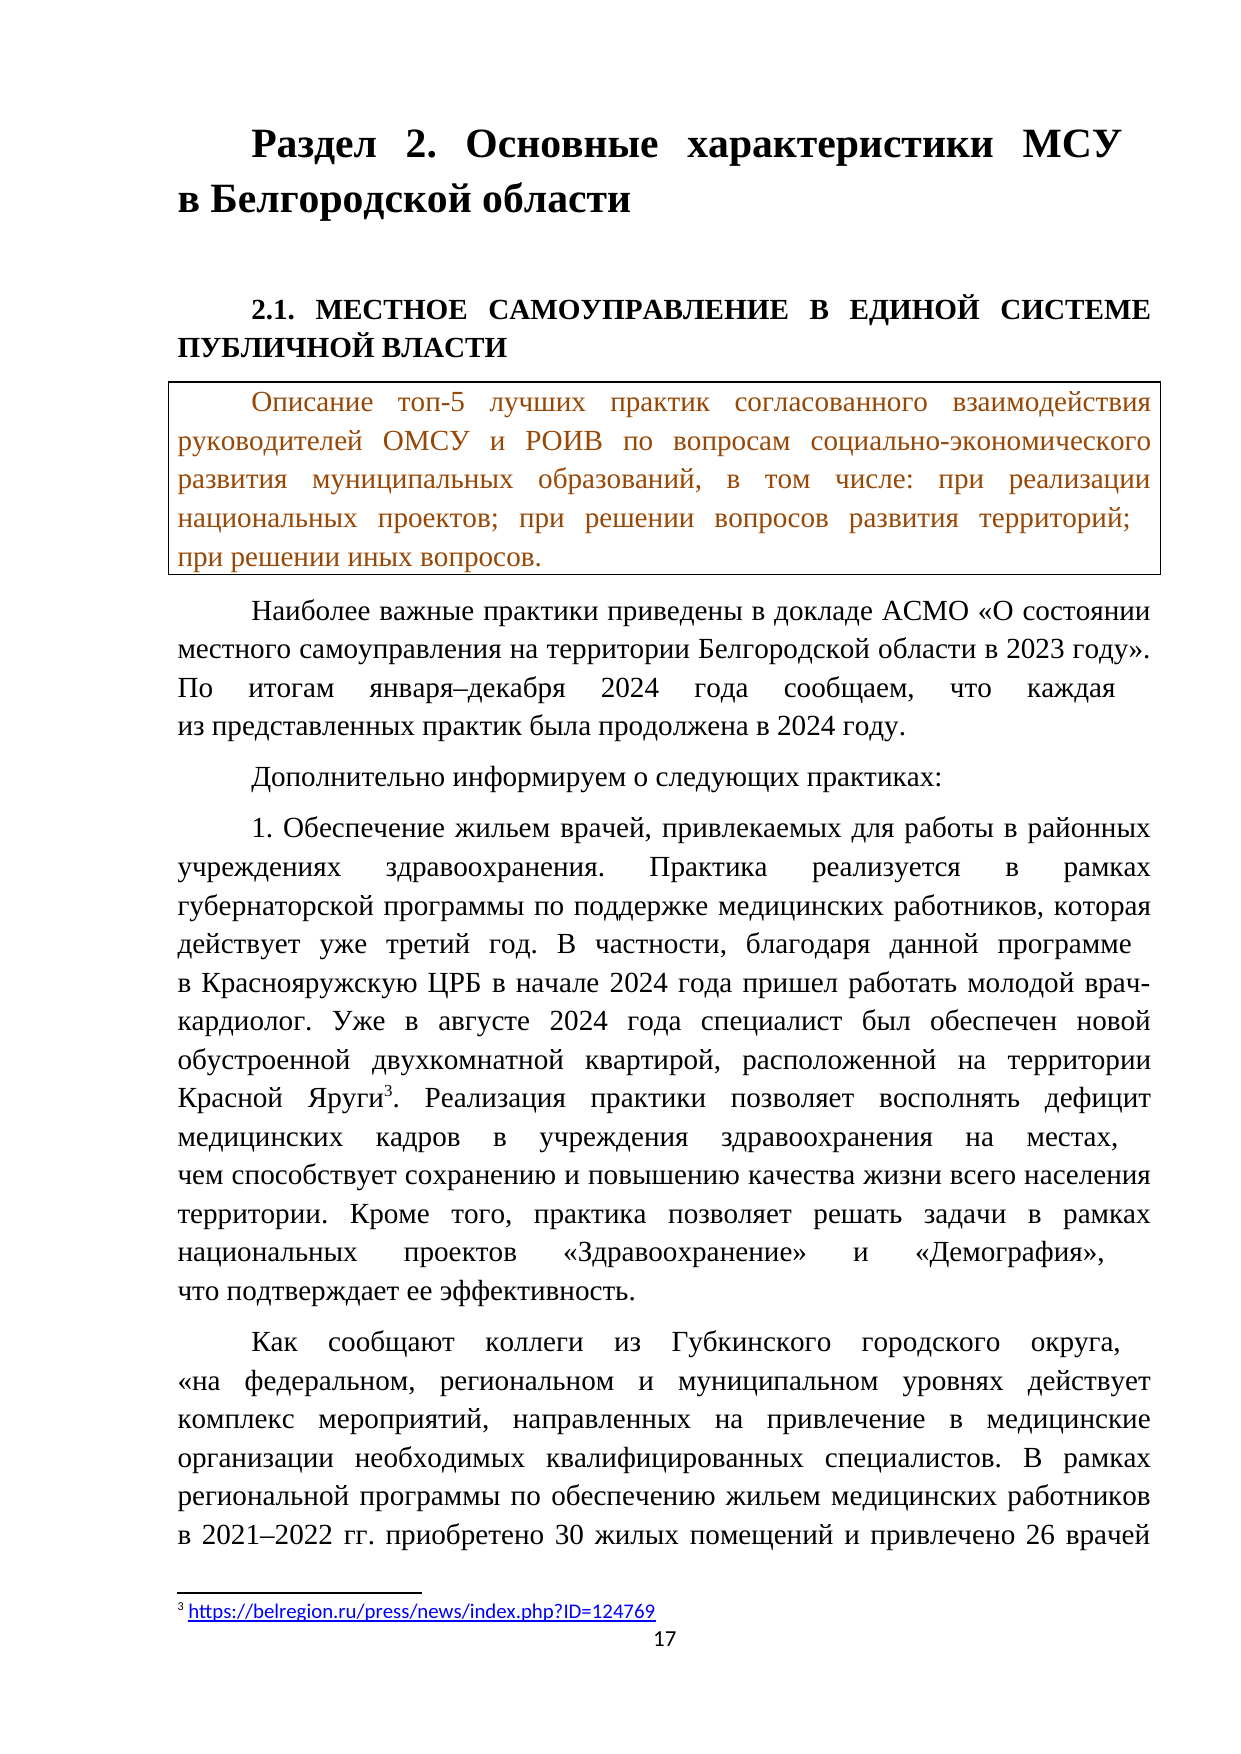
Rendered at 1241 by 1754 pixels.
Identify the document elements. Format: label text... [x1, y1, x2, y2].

list Наиболее важные практики приведены в докладе АСМО «О состоянии местного самоуправления на территории Белгородской области в 2023 году». По итогам января–декабря 2024 года сообщаем, что каждая из представленных практик была продолжена в 2024 году. [177, 593, 1152, 742]
text Описание топ-5 лучших практик согласованного взаимодействия руководителей ОМСУ и РОИВ по вопросам социально-экономического развития муниципальных образований, в том числе: при реализации национальных проектов; при решении вопросов развития территорий; при решении иных вопросов. [169, 383, 1160, 574]
list 2.1. МЕСТНОЕ САМОУПРАВЛЕНИЕ В ЕДИНОЙ СИСТЕМЕ ПУБЛИЧНОЙ ВЛАСТИ [177, 292, 1152, 364]
list 1. Обеспечение жильем врачей, привлекаемых для работы в районных учреждениях здравоохранения. Практика реализуется в рамках губернаторской программы по поддержке медицинских работников, которая действует уже третий год. В частности, благодаря данной программе в Краснояружскую ЦРБ в начале 2024 года пришел работать молодой врач-кардиолог. Уже в августе 2024 года специалист был обеспечен новой обустроенной двухкомнатной квартирой, расположенной на территории Красной Яруги. Реализация практики позволяет восполнять дефицит медицинских кадров в учреждения здравоохранения на местах, чем способствует сохранению и повышению качества жизни всего населения территории. Кроме того, практика позволяет решать задачи в рамках национальных проектов «Здравоохранение» и «Демография», что подтверждает ее эффективность. [177, 811, 1152, 1307]
text Раздел 2. Основные характеристики МСУ в Белгородской области [177, 118, 1152, 221]
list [177, 1324, 1152, 1550]
list Дополнительно информируем о следующих практиках: [177, 759, 1152, 793]
